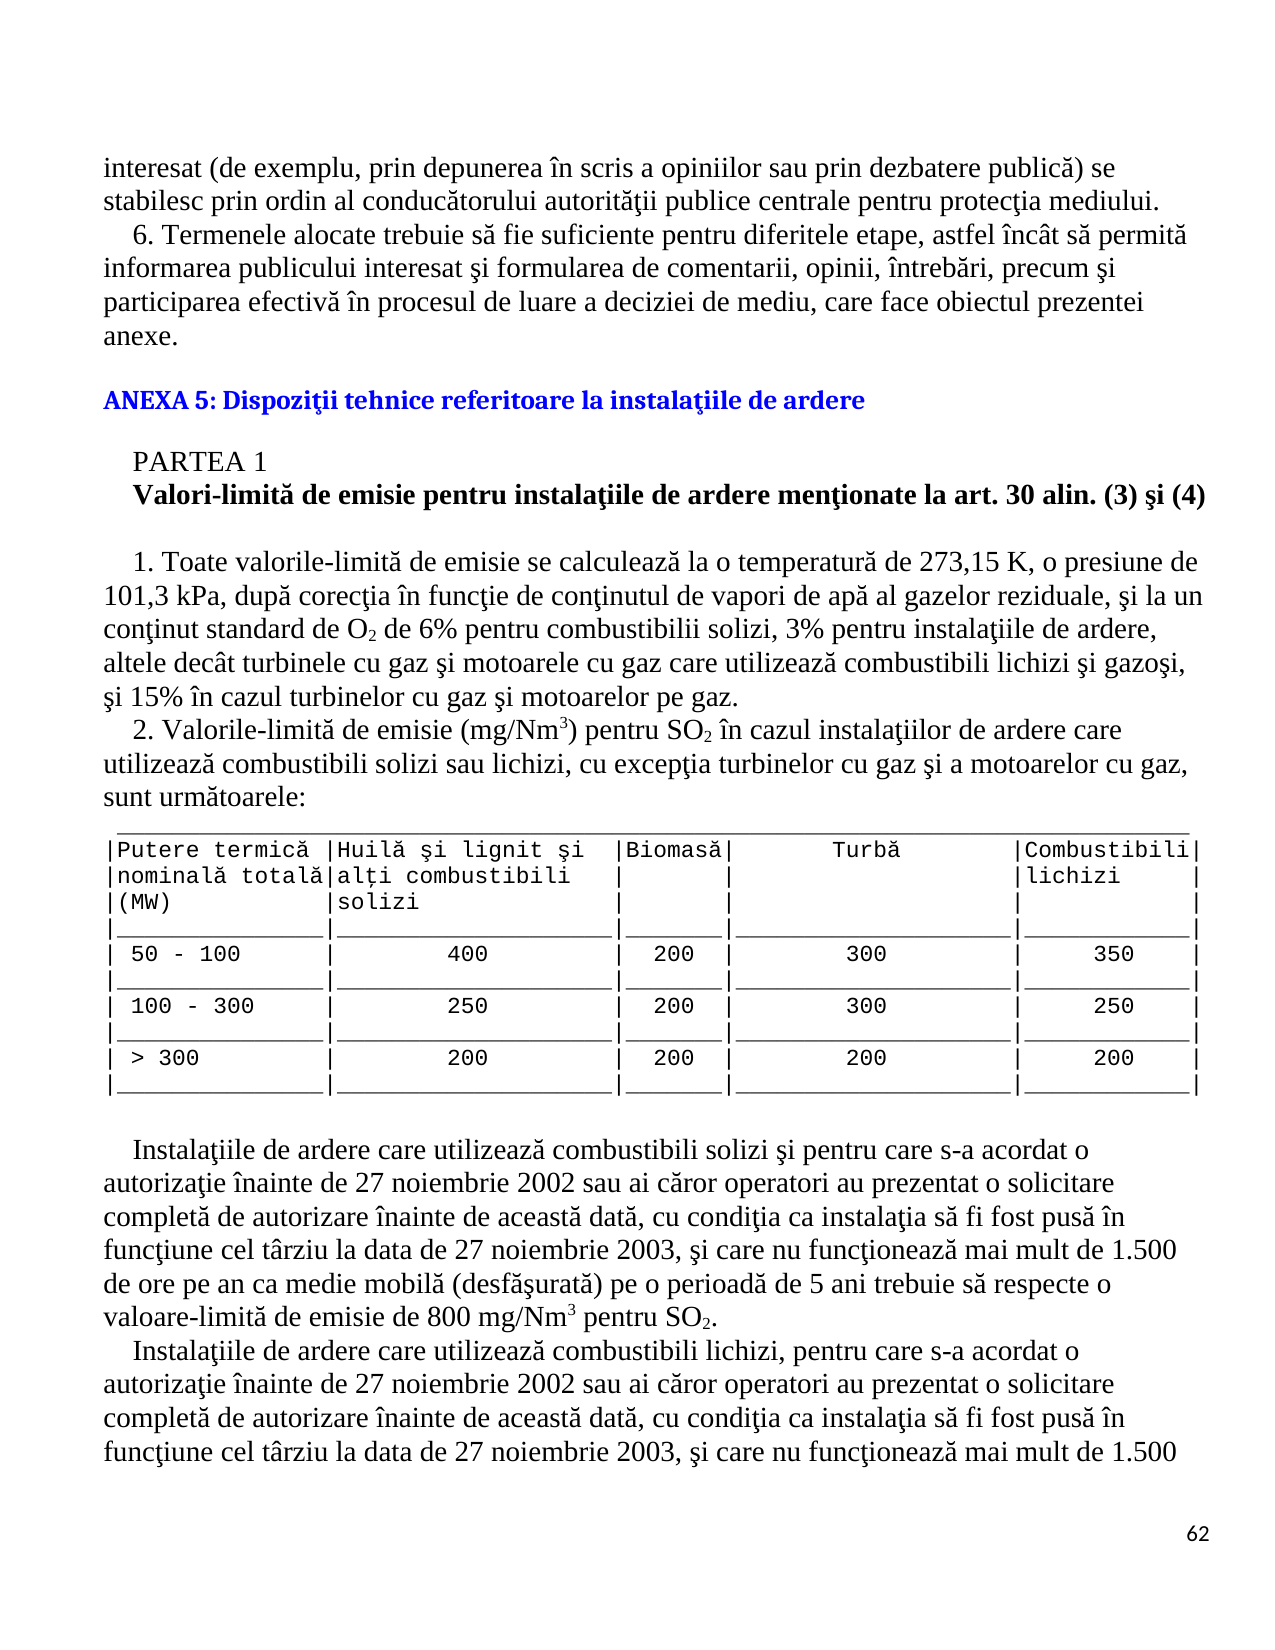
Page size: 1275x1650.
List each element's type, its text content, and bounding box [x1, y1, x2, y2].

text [103, 1333, 1209, 1467]
text |_______________|____________________|_______|____________________|____________| [103, 1020, 1209, 1046]
text 1. Toate valorile-limită de emisie se calculează la o temperatură de 273,15 K, o presiune de 101,3 kPa, după corecţia în funcţie de conţinutul de vapori de apă al gazelor reziduale, şi la un conţinut standard de O2 de 6% pentru combustibilii solizi, 3% pentru instalaţiile de ardere, altele decât turbinele cu gaz şi motoarele cu gaz care utilizează combustibili lichizi şi gazoşi, şi 15% în cazul turbinelor cu gaz şi motoarelor pe gaz. [103, 544, 1209, 712]
text | > 300 | 200 | 200 | 200 | 200 | [103, 1046, 1209, 1072]
text |_______________|____________________|_______|____________________|____________| [103, 1072, 1209, 1098]
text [103, 150, 1209, 217]
text 6. Termenele alocate trebuie să fie suficiente pentru diferitele etape, astfel încât să permită informarea publicului interesat şi formularea de comentarii, opinii, întrebări, precum şi participarea efectivă în procesul de luare a deciziei de mediu, care face obiectul prezentei anexe. [103, 217, 1209, 351]
text PARTEA 1 [103, 444, 1209, 477]
text |_______________|____________________|_______|____________________|____________| [103, 968, 1209, 994]
text |(MW) |solizi | | | | [103, 891, 1209, 917]
text |_______________|____________________|_______|____________________|____________| [103, 917, 1209, 943]
text 2. Valorile-limită de emisie (mg/Nm3) pentru SO2 în cazul instalaţiilor de ardere care utilizează combustibili solizi sau lichizi, cu excepţia turbinelor cu gaz şi a motoarelor cu gaz, sunt următoarele: [103, 712, 1209, 813]
text | 50 - 100 | 400 | 200 | 300 | 350 | [103, 943, 1209, 968]
text |nominală totală|alţi combustibili | | |lichizi | [103, 865, 1209, 891]
text Instalaţiile de ardere care utilizează combustibili solizi şi pentru care s-a acordat o autorizaţie înainte de 27 noiembrie 2002 sau ai căror operatori au prezentat o solicitare completă de autorizare înainte de această dată, cu condiţia ca instalaţia să fi fost pusă în funcţiune cel târziu la data de 27 noiembrie 2003, şi care nu funcţionează mai mult de 1.500 de ore pe an ca medie mobilă (desfăşurată) pe o perioadă de 5 ani trebuie să respecte o valoare-limită de emisie de 800 mg/Nm3 pentru SO2. [103, 1132, 1209, 1333]
subtitle ANEXA 5: Dispoziţii tehnice referitoare la instalaţiile de ardere [103, 385, 1209, 416]
text | 100 - 300 | 250 | 200 | 300 | 250 | [103, 994, 1209, 1020]
text ______________________________________________________________________________ [103, 813, 1209, 839]
text |Putere termică |Huilă şi lignit şi |Biomasă| Turbă |Combustibili| [103, 839, 1209, 865]
text Valori-limită de emisie pentru instalaţiile de ardere menţionate la art. 30 alin. (3) şi (4) [103, 477, 1209, 511]
